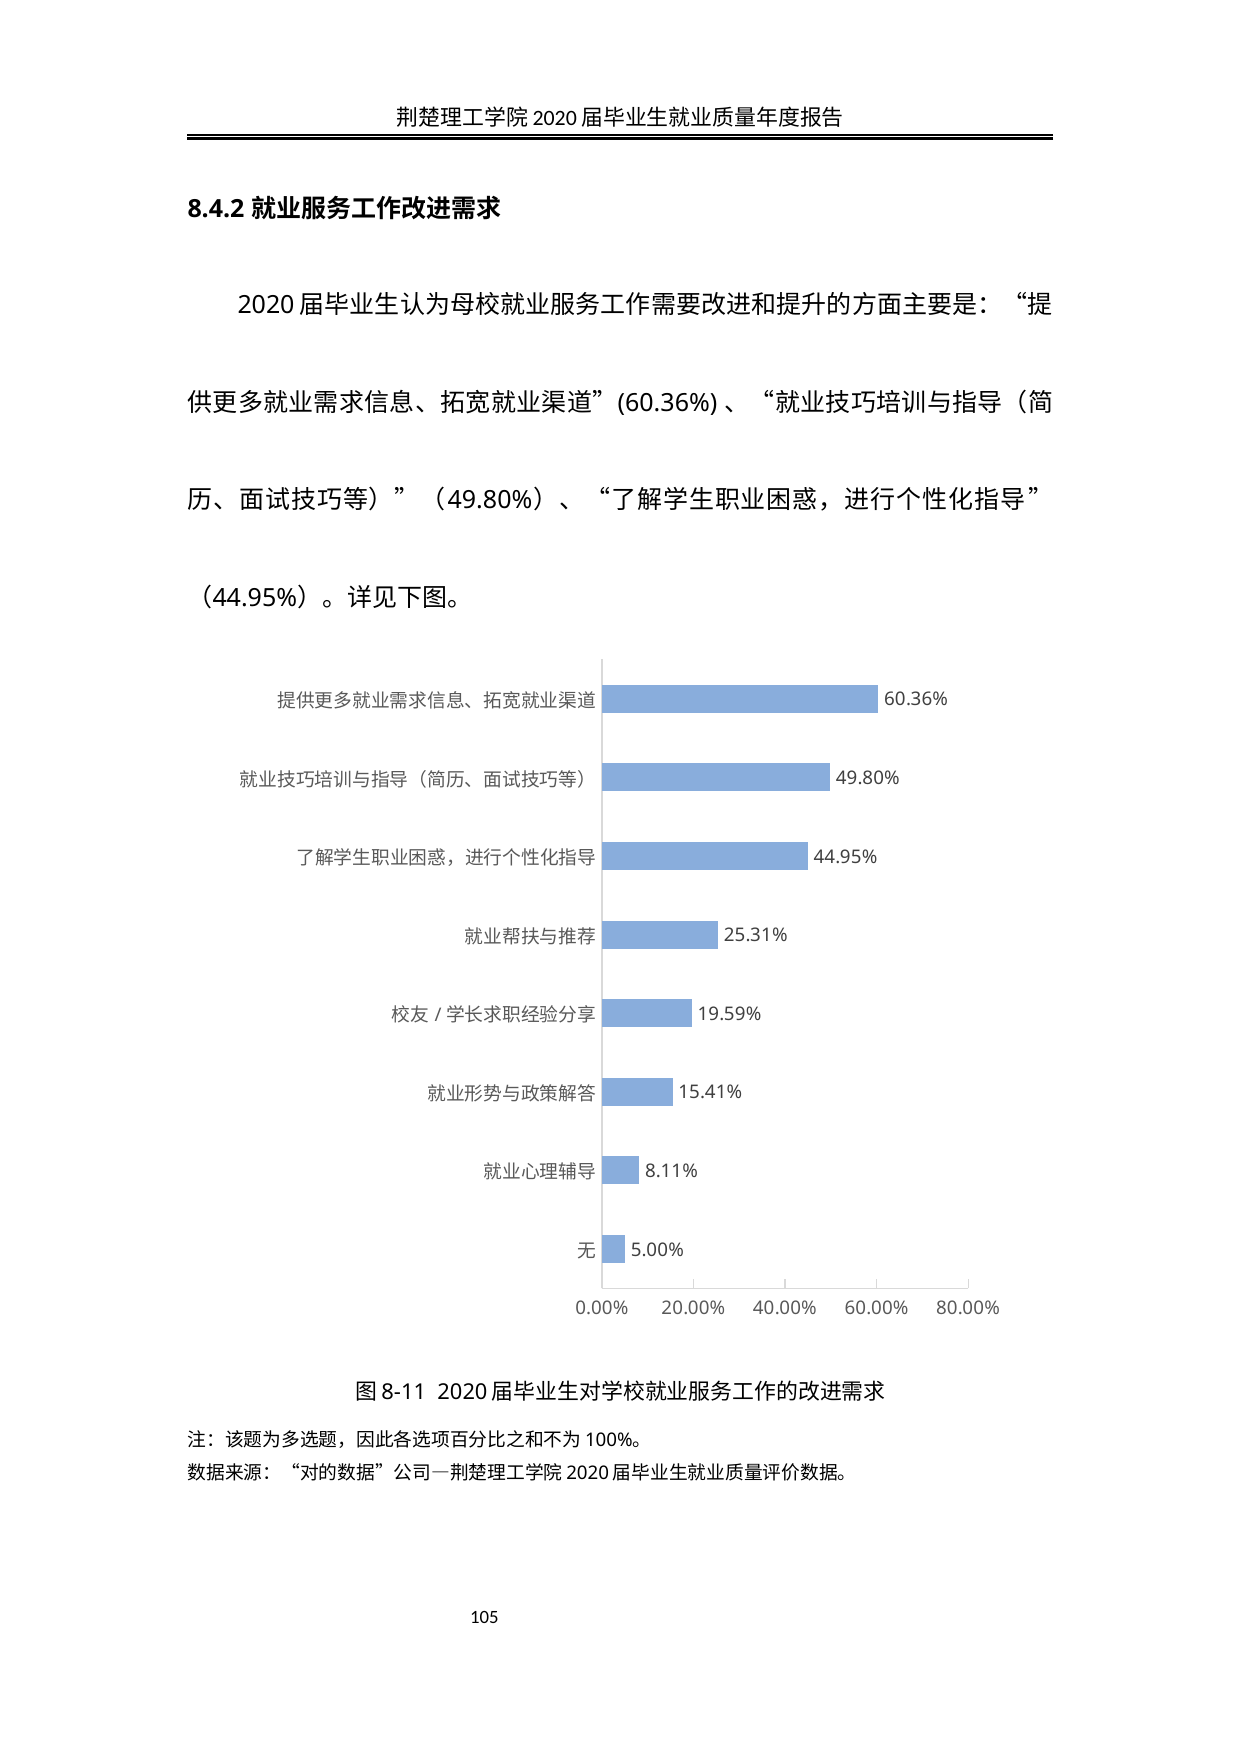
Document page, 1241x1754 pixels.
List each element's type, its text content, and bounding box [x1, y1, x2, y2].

text 图8-11 2020届毕业生对学校就业服务工作的改进需求 [187, 1374, 1053, 1407]
text 数据来源：“对的数据”公司—荆楚理工学院2020届毕业生就业质量评价数据。 [187, 1455, 1053, 1487]
text 8.4.2 就业服务工作改进需求 [187, 174, 1053, 239]
text 2020届毕业生认为母校就业服务工作需要改进和提升的方面主要是：“提供更多就业需求信息、拓宽就业渠道”(60.36%) 、“就业技巧培训与指导（简历、面试技巧等）”（49.80%）、“了解学生职业困惑，进行个性化指导”（44.95%）。详见下图。 [187, 270, 1053, 628]
text 注：该题为多选题，因此各选项百分比之和不为100%。 [187, 1422, 1053, 1455]
